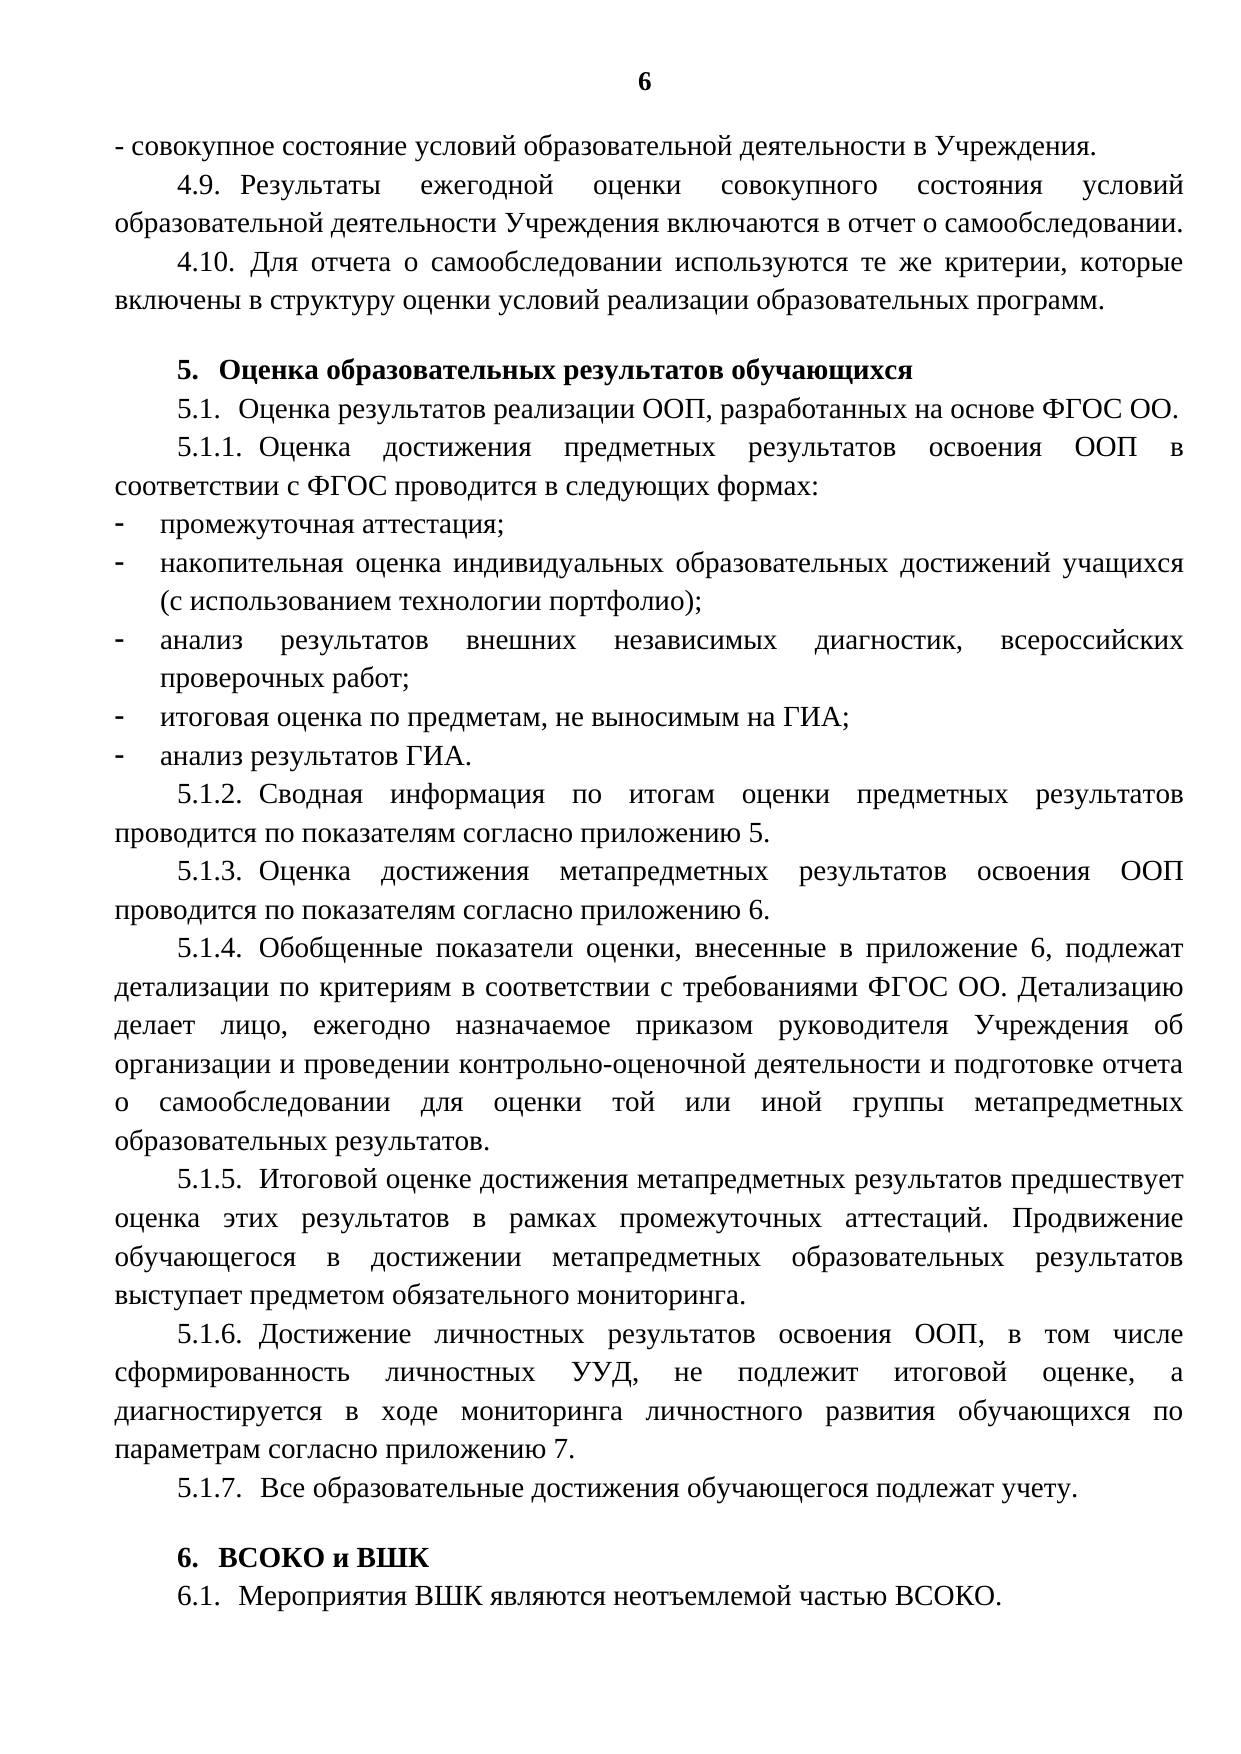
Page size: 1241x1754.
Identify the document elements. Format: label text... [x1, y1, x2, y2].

list анализ результатов ГИА. [114, 734, 1184, 773]
list Все образовательные достижения обучающегося подлежат учету. [114, 1466, 1184, 1505]
list Оценка достижения метапредметных результатов освоения ООП проводится по показателям согласно приложению 6. [114, 850, 1184, 927]
list Оценка достижения предметных результатов освоения ООП в соответствии с ФГОС проводится в следующих формах: [114, 426, 1184, 503]
list ВСОКО и ВШК [114, 1536, 1184, 1575]
list промежуточная аттестация; [114, 503, 1184, 541]
list Достижение личностных результатов освоения ООП, в том числе сформированность личностных УУД, не подлежит итоговой оценке, а диагностируется в ходе мониторинга личностного развития обучающихся по параметрам согласно приложению 7. [114, 1312, 1184, 1466]
list накопительная оценка индивидуальных образовательных достижений учащихся (с использованием технологии портфолио); [114, 541, 1184, 618]
list Обобщенные показатели оценки, внесенные в приложение 6, подлежат детализации по критериям в соответствии с требованиями ФГОС ОО. Детализацию делает лицо, ежегодно назначаемое приказом руководителя Учреждения об организации и проведении контрольно-оценочной деятельности и подготовке отчета о самообследовании для оценки той или иной группы метапредметных образовательных результатов. [114, 927, 1184, 1158]
list Результаты ежегодной оценки совокупного состояния условий образовательной деятельности Учреждения включаются в отчет о самообследовании. [114, 163, 1184, 240]
list Оценка образовательных результатов обучающихся [114, 349, 1184, 387]
list Сводная информация по итогам оценки предметных результатов проводится по показателям согласно приложению 5. [114, 773, 1184, 850]
list Мероприятия ВШК являются неотъемлемой частью ВСОКО. [114, 1575, 1184, 1613]
list Оценка результатов реализации ООП, разработанных на основе ФГОС ОО. [114, 387, 1184, 426]
list Итоговой оценке достижения метапредметных результатов предшествует оценка этих результатов в рамках промежуточных аттестаций. Продвижение обучающегося в достижении метапредметных образовательных результатов выступает предметом обязательного мониторинга. [114, 1158, 1184, 1312]
list анализ результатов внешних независимых диагностик, всероссийских проверочных работ; [114, 618, 1184, 696]
text - совокупное состояние условий образовательной деятельности в Учреждения. [114, 125, 1184, 163]
list итоговая оценка по предметам, не выносимым на ГИА; [114, 696, 1184, 734]
list Для отчета о самообследовании используются те же критерии, которые включены в структуру оценки условий реализации образовательных программ. [114, 240, 1184, 317]
